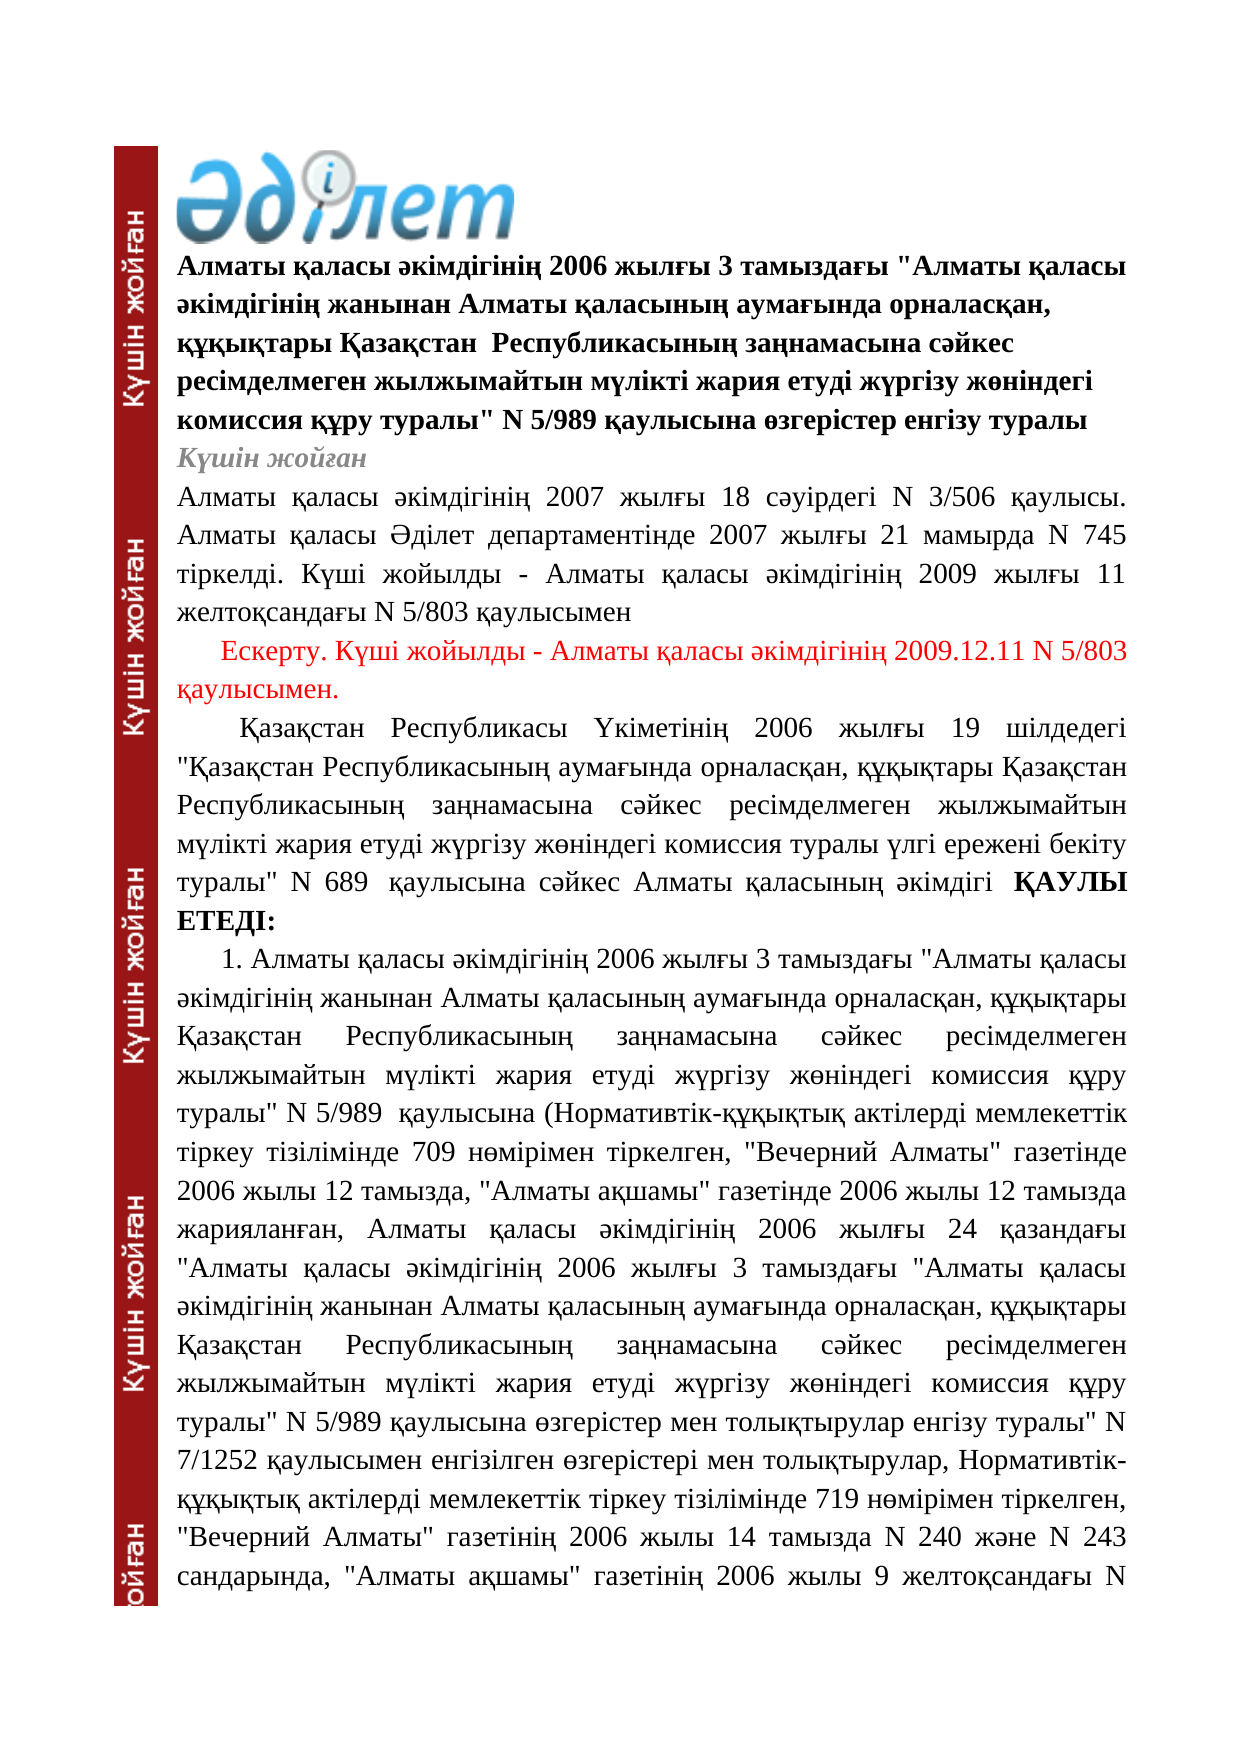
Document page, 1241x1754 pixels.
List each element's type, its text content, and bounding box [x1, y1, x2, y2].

picture [114, 146, 158, 248]
picture [114, 705, 158, 710]
picture [176, 150, 515, 244]
text Қазақстан Республикасы Үкіметінің 2006 жылғы 19 шілдедегі "Қазақстан Республикасының аумағында орналасқан, құқықтары Қазақстан Республикасының заңнамасына сәйкес ресімделмеген жылжымайтын мүлікті жария етуді жүргізу жөніндегі комиссия туралы үлгі ережені бекіту туралы" N 689 қаулысына сәйкес Алматы қаласының әкімдігі ҚАУЛЫ ЕТЕДІ: [112, 710, 1128, 936]
text Алматы қаласы әкімдігінің 2007 жылғы 18 сәуірдегі N 3/506 қаулысы. Алматы қаласы Әділет департаментінде 2007 жылғы 21 мамырда N 745 тіркелді. Күші жойылды - Алматы қаласы әкімдігінің 2009 жылғы 11 желтоқсандағы N 5/803 қаулысымен [112, 479, 1128, 628]
picture [114, 1592, 158, 1606]
picture [114, 474, 158, 479]
text Ескерту. Күші жойылды - Алматы қаласы әкімдігінің 2009.12.11 N 5/803 қаулысымен. [112, 633, 1128, 705]
text Алматы қаласы әкімдігінің 2006 жылғы 3 тамыздағы "Алматы қаласы әкімдігінің жанынан Алматы қаласының аумағында орналасқан, құқықтары Қазақстан Республикасының заңнамасына сәйкес ресімделмеген жылжымайтын мүлікті жария етуді жүргізу жөніндегі комиссия құру туралы" N 5/989 қаулысына өзгерістер енгізу туралы [112, 248, 1128, 435]
picture [114, 435, 158, 440]
picture [114, 936, 158, 941]
text Күшін жойған [112, 440, 1128, 474]
picture [114, 628, 158, 633]
